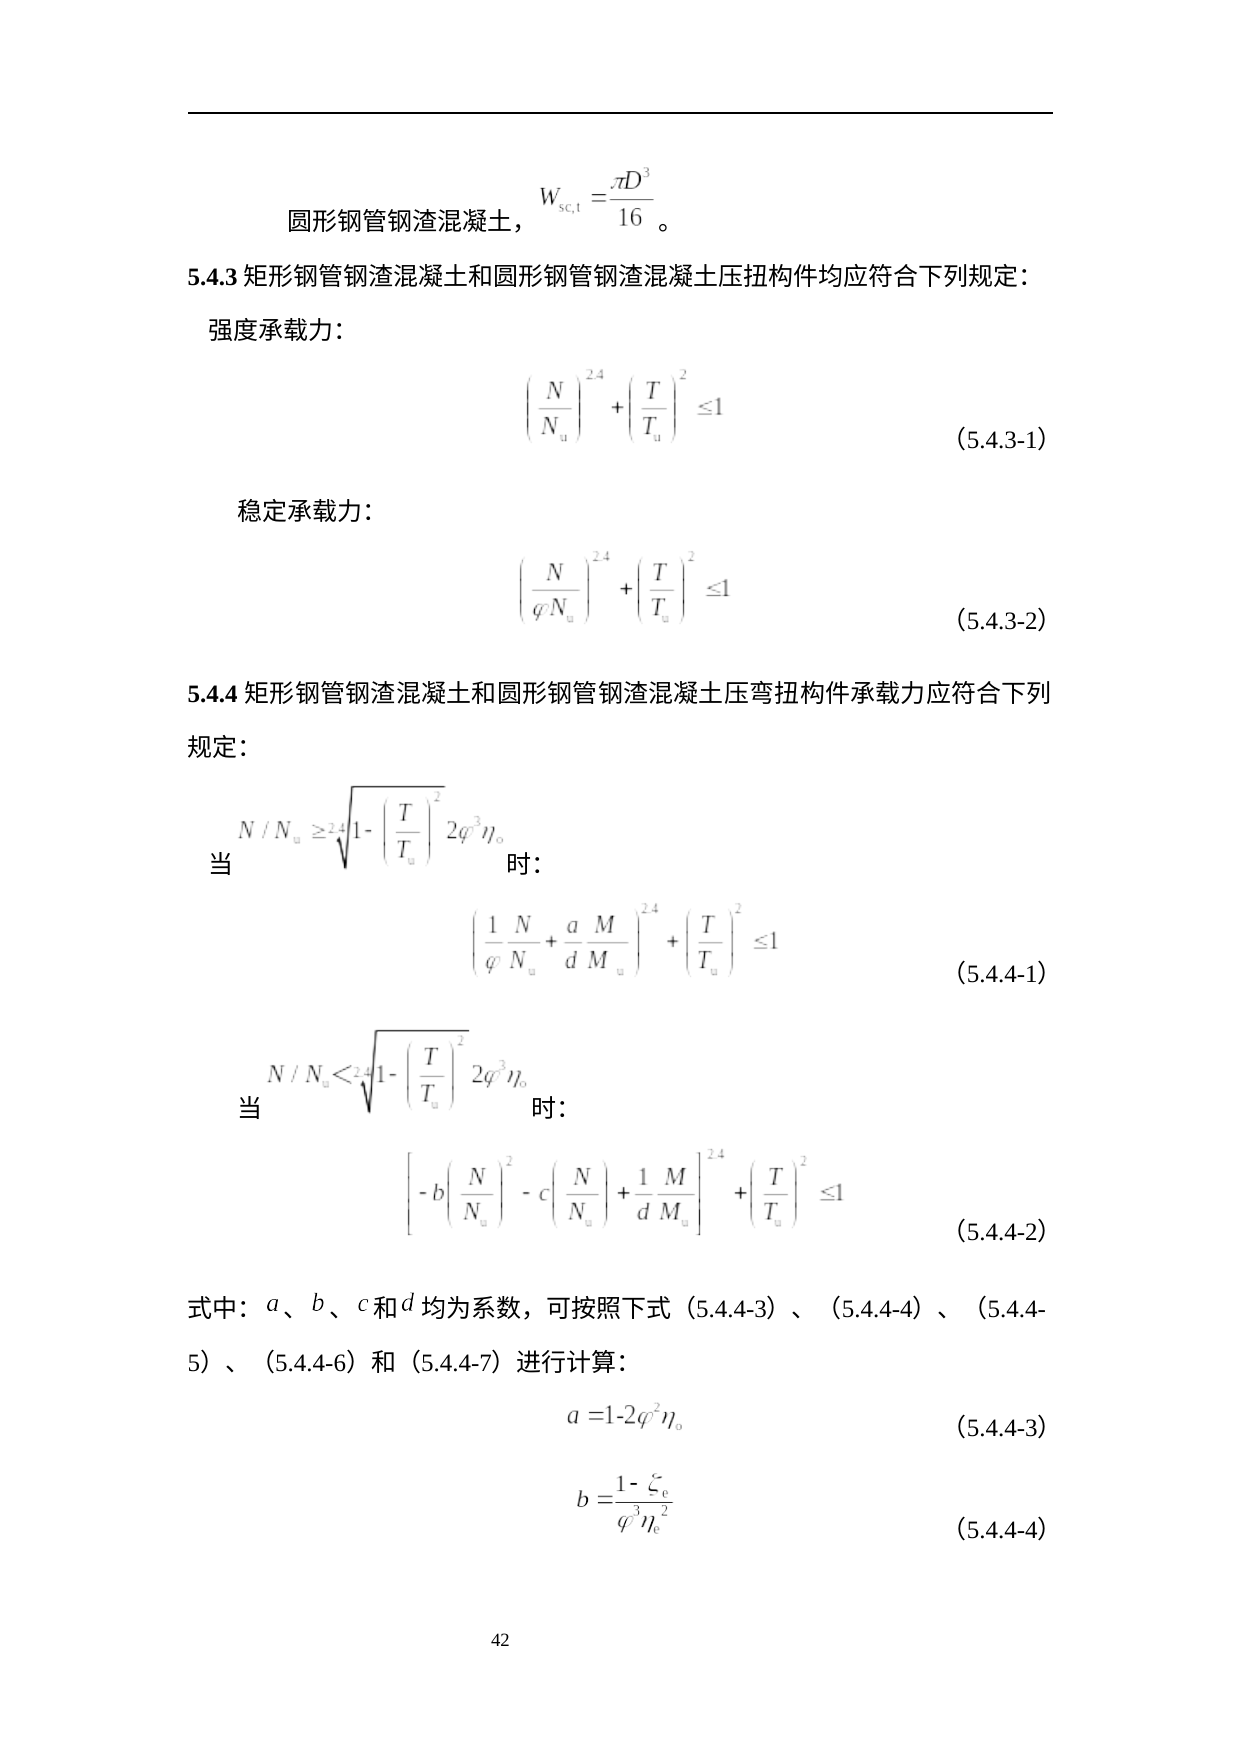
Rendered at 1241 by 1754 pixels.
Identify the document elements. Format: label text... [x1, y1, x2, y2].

text （5.4.4-2） [187, 1143, 1053, 1248]
text 5.4.3 矩形钢管钢渣混凝土和圆形钢管钢渣混凝土压扭构件均应符合下列规定： [187, 256, 1053, 292]
text 当时： [187, 1026, 1053, 1125]
text 圆形钢管钢渣混凝土，。 [187, 162, 1053, 238]
text 当时： [187, 782, 1053, 881]
text 5.4.4 矩形钢管钢渣混凝土和圆形钢管钢渣混凝土压弯扭构件承载力应符合下列规定： [187, 673, 1053, 764]
text 稳定承载力： [187, 492, 1053, 528]
text 强度承载力： [187, 311, 1053, 347]
text （5.4.4-4） [187, 1468, 1053, 1546]
text 式中：、、和均为系数，可按照下式（5.4.4-3）、（5.4.4-4）、（5.4.4-5）、（5.4.4-6）和（5.4.4-7）进行计算： [187, 1288, 1053, 1379]
text （5.4.4-1） [187, 899, 1053, 989]
text （5.4.4-3） [187, 1397, 1053, 1444]
text （5.4.3-1） [187, 365, 1053, 456]
text （5.4.3-2） [187, 546, 1053, 637]
